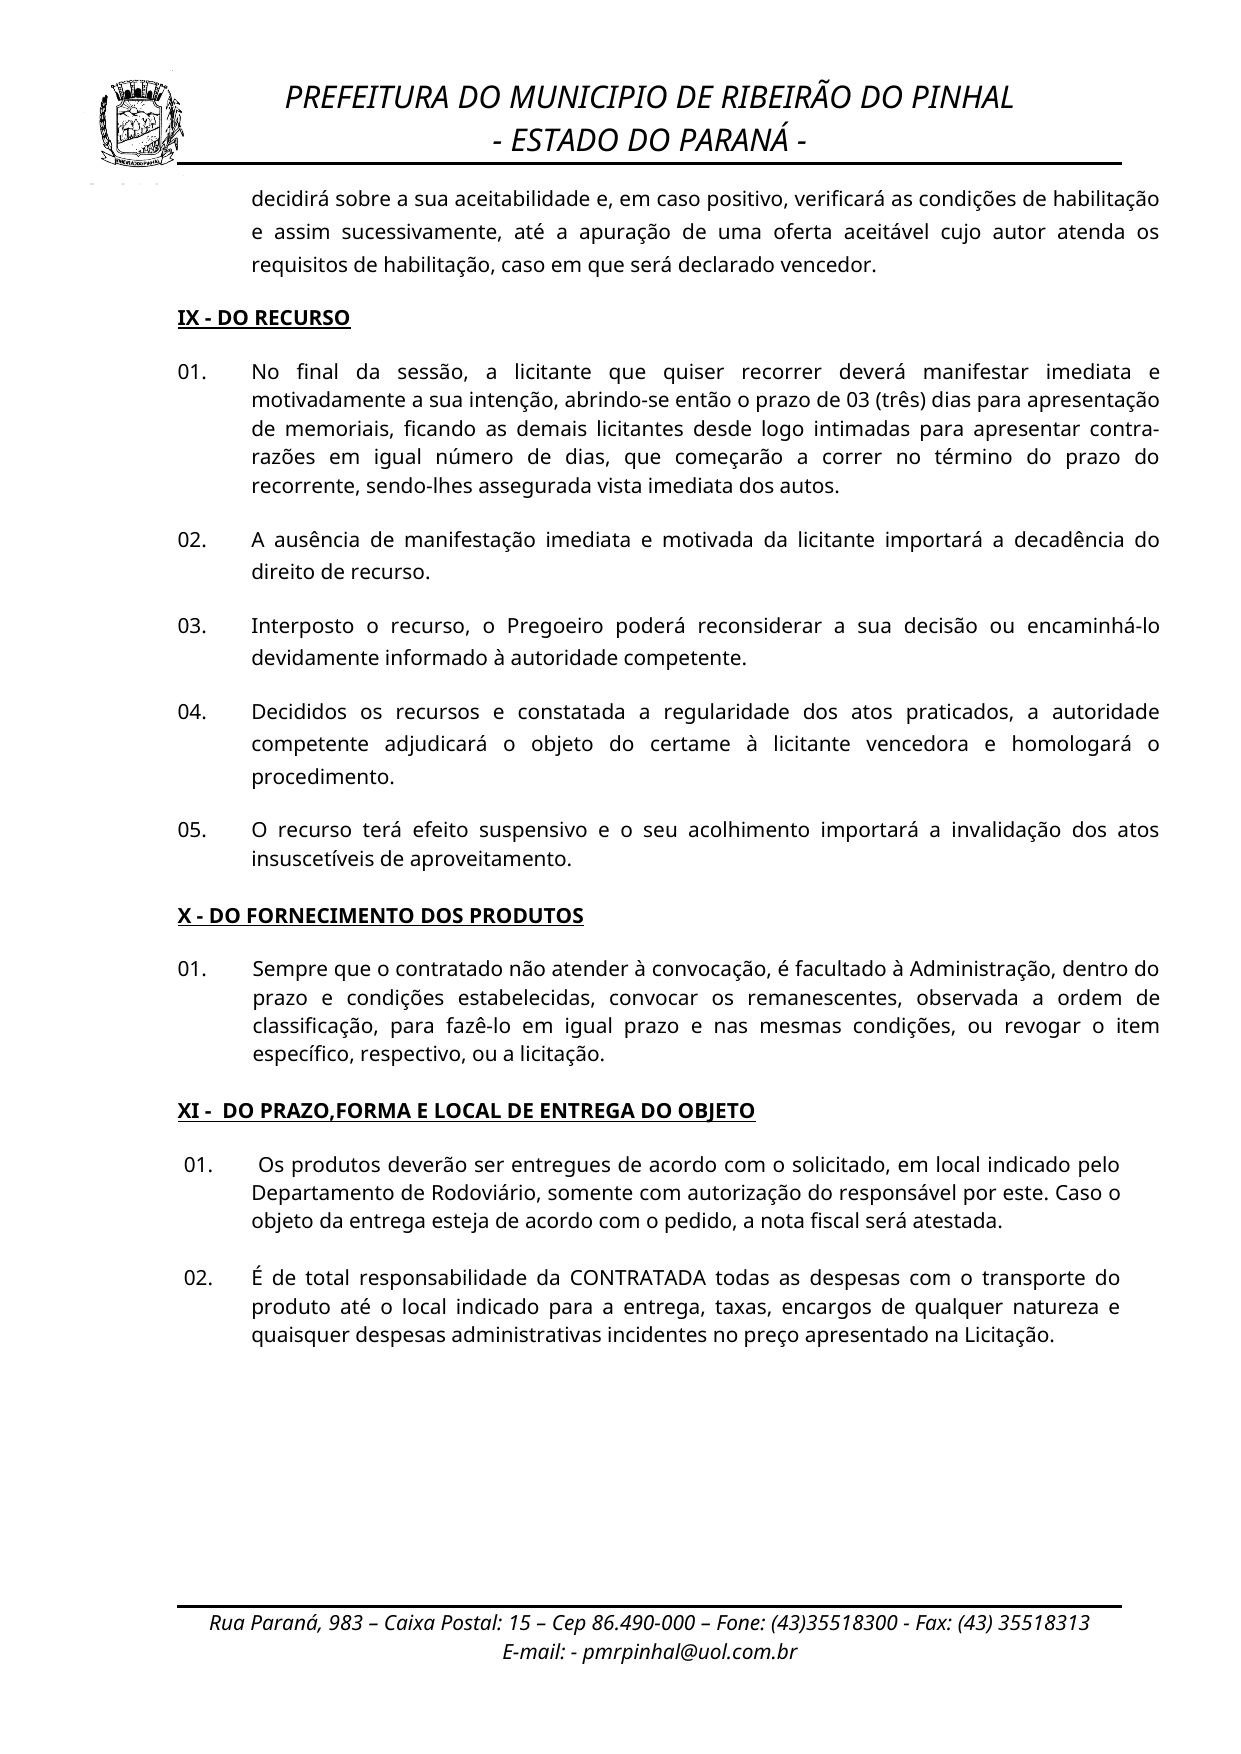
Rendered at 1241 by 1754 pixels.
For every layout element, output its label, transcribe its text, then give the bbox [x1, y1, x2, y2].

picture [83, 65, 202, 185]
text XI - DO PRAZO,FORMA E LOCAL DE ENTREGA DO OBJETO [177, 1096, 1122, 1125]
text 04. Decididos os recursos e constatada a regularidade dos atos praticados, a autoridade competente adjudicará o objeto do certame à licitante vencedora e homologará o procedimento. [177, 697, 1161, 790]
text 02. A ausência de manifestação imediata e motivada da licitante importará a decadência do direito de recurso. [177, 525, 1161, 586]
text 01. No final da sessão, a licitante que quiser recorrer deverá manifestar imediata e motivadamente a sua intenção, abrindo-se então o prazo de 03 (três) dias para apresentação de memoriais, ficando as demais licitantes desde logo intimadas para apresentar contra-razões em igual número de dias, que começarão a correr no término do prazo do recorrente, sendo-lhes assegurada vista imediata dos autos. [177, 357, 1161, 499]
list É de total responsabilidade da CONTRATADA todas as despesas com o transporte do produto até o local indicado para a entrega, taxas, encargos de qualquer natureza e quaisquer despesas administrativas incidentes no preço apresentado na Licitação. [183, 1263, 1122, 1349]
subtitle IX - DO RECURSO [177, 303, 1161, 332]
list Os produtos deverão ser entregues de acordo com o solicitado, em local indicado pelo Departamento de Rodoviário, somente com autorização do responsável por este. Caso o objeto da entrega esteja de acordo com o pedido, a nota fiscal será atestada. [183, 1150, 1122, 1235]
text X - DO FORNECIMENTO DOS PRODUTOS [177, 901, 1161, 929]
text 03. Interposto o recurso, o Pregoeiro poderá reconsiderar a sua decisão ou encaminhá-lo devidamente informado à autoridade competente. [177, 611, 1161, 672]
list Sempre que o contratado não atender à convocação, é facultado à Administração, dentro do prazo e condições estabelecidas, convocar os remanescentes, observada a ordem de classificação, para fazê-lo em igual prazo e nas mesmas condições, ou revogar o item específico, respectivo, ou a licitação. [177, 954, 1161, 1068]
text 05. O recurso terá efeito suspensivo e o seu acolhimento importará a invalidação dos atos insuscetíveis de aproveitamento. [177, 815, 1161, 872]
